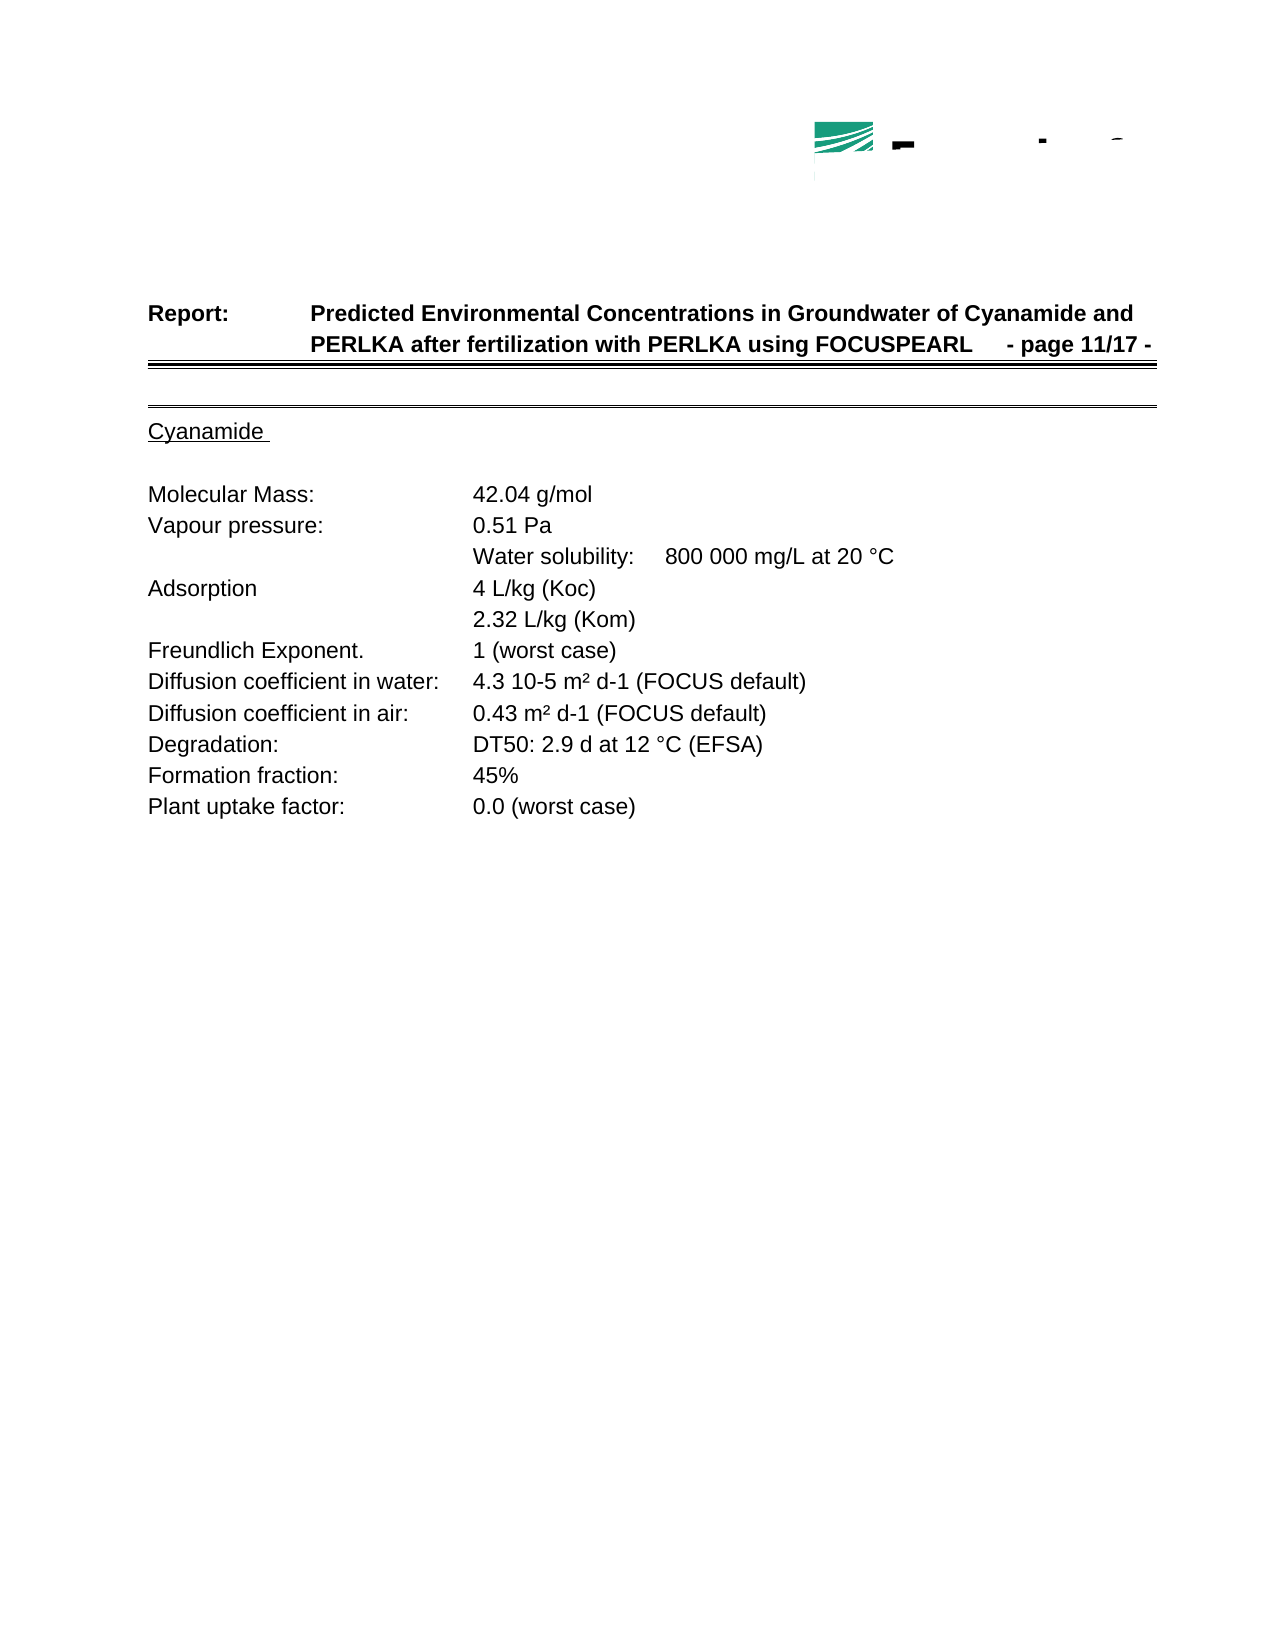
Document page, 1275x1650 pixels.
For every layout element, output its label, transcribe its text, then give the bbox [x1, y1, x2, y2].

text Degradation: DT50: 2.9 d at 12 °C (EFSA) [148, 726, 1157, 757]
text Vapour pressure: 0.51 Pa Water solubility: 800 000 mg/L at 20 °C [148, 507, 1157, 570]
text Diffusion coefficient in air: 0.43 m² d-1 (FOCUS default) [148, 695, 1157, 726]
text Diffusion coefficient in water: 4.3 10-5 m² d-1 (FOCUS default) [148, 663, 1157, 695]
text Molecular Mass: 42.04 g/mol [148, 476, 1157, 507]
text Cyanamide [148, 413, 1157, 445]
text 2.32 L/kg (Kom) [148, 601, 1157, 632]
text Formation fraction: 45% [148, 757, 1157, 788]
text Plant uptake factor: 0.0 (worst case) [148, 788, 1157, 820]
text Freundlich Exponent. 1 (worst case) [148, 632, 1157, 663]
text Adsorption 4 L/kg (Koc) [148, 570, 1157, 601]
